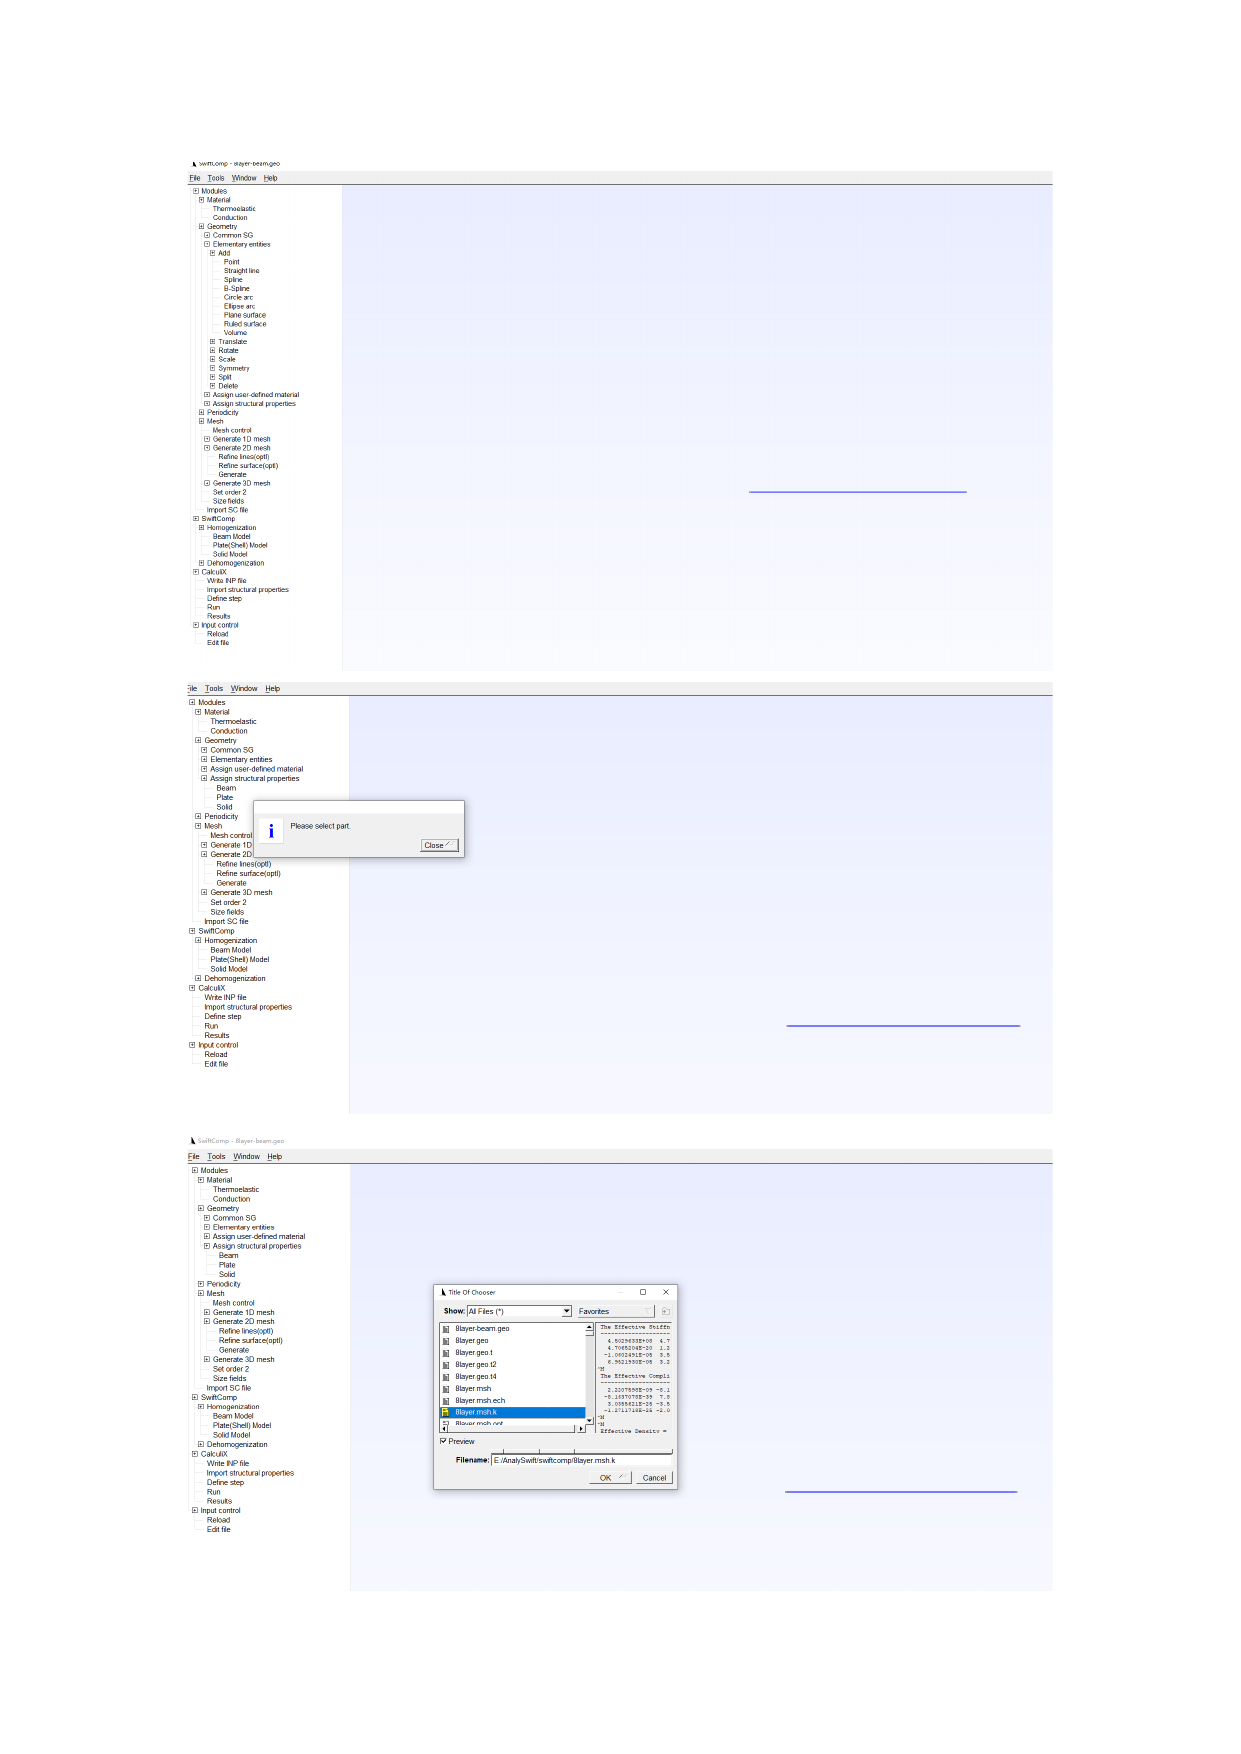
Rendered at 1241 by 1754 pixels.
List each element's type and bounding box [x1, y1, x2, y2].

picture [187, 1137, 1053, 1591]
picture [187, 162, 1053, 671]
picture [187, 682, 1053, 1114]
